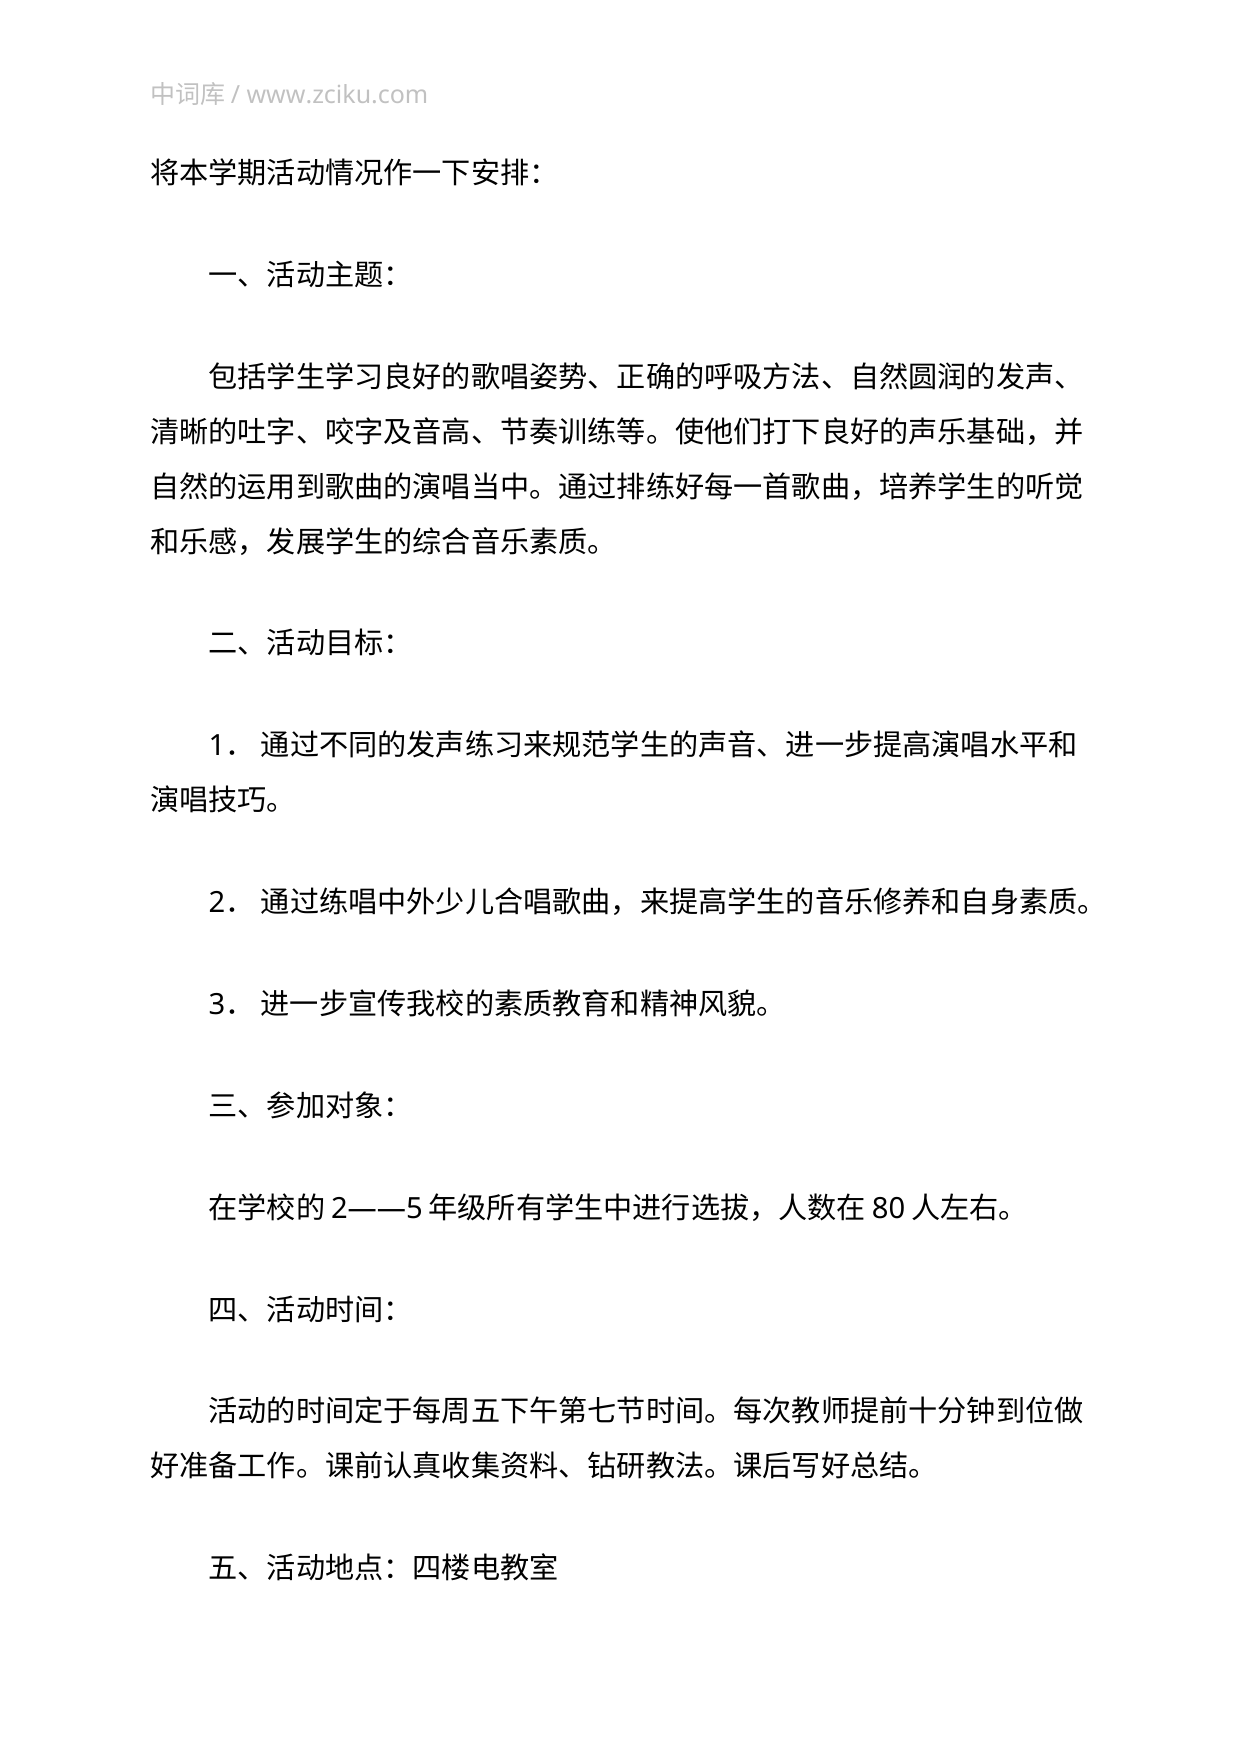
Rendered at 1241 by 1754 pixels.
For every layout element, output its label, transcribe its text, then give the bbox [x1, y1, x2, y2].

text 四、活动时间： [150, 1286, 1090, 1328]
text 活动的时间定于每周五下午第七节时间。每次教师提前十分钟到位做好准备工作。课前认真收集资料、钻研教法。课后写好总结。 [150, 1388, 1090, 1485]
text 在学校的2——5年级所有学生中进行选拔，人数在80人左右。 [150, 1184, 1090, 1227]
text 二、活动目标： [150, 620, 1090, 662]
text 包括学生学习良好的歌唱姿势、正确的呼吸方法、自然圆润的发声、清晰的吐字、咬字及音高、节奏训练等。使他们打下良好的声乐基础，并自然的运用到歌曲的演唱当中。通过排练好每一首歌曲，培养学生的听觉和乐感，发展学生的综合音乐素质。 [150, 353, 1090, 561]
text 一、活动主题： [150, 252, 1090, 294]
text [150, 150, 1090, 192]
text 三、参加对象： [150, 1082, 1090, 1125]
text 1． 通过不同的发声练习来规范学生的声音、进一步提高演唱水平和演唱技巧。 [150, 722, 1090, 819]
text 五、活动地点：四楼电教室 [150, 1545, 1090, 1587]
text 2． 通过练唱中外少儿合唱歌曲，来提高学生的音乐修养和自身素质。 [150, 878, 1090, 921]
text 3． 进一步宣传我校的素质教育和精神风貌。 [150, 981, 1090, 1023]
